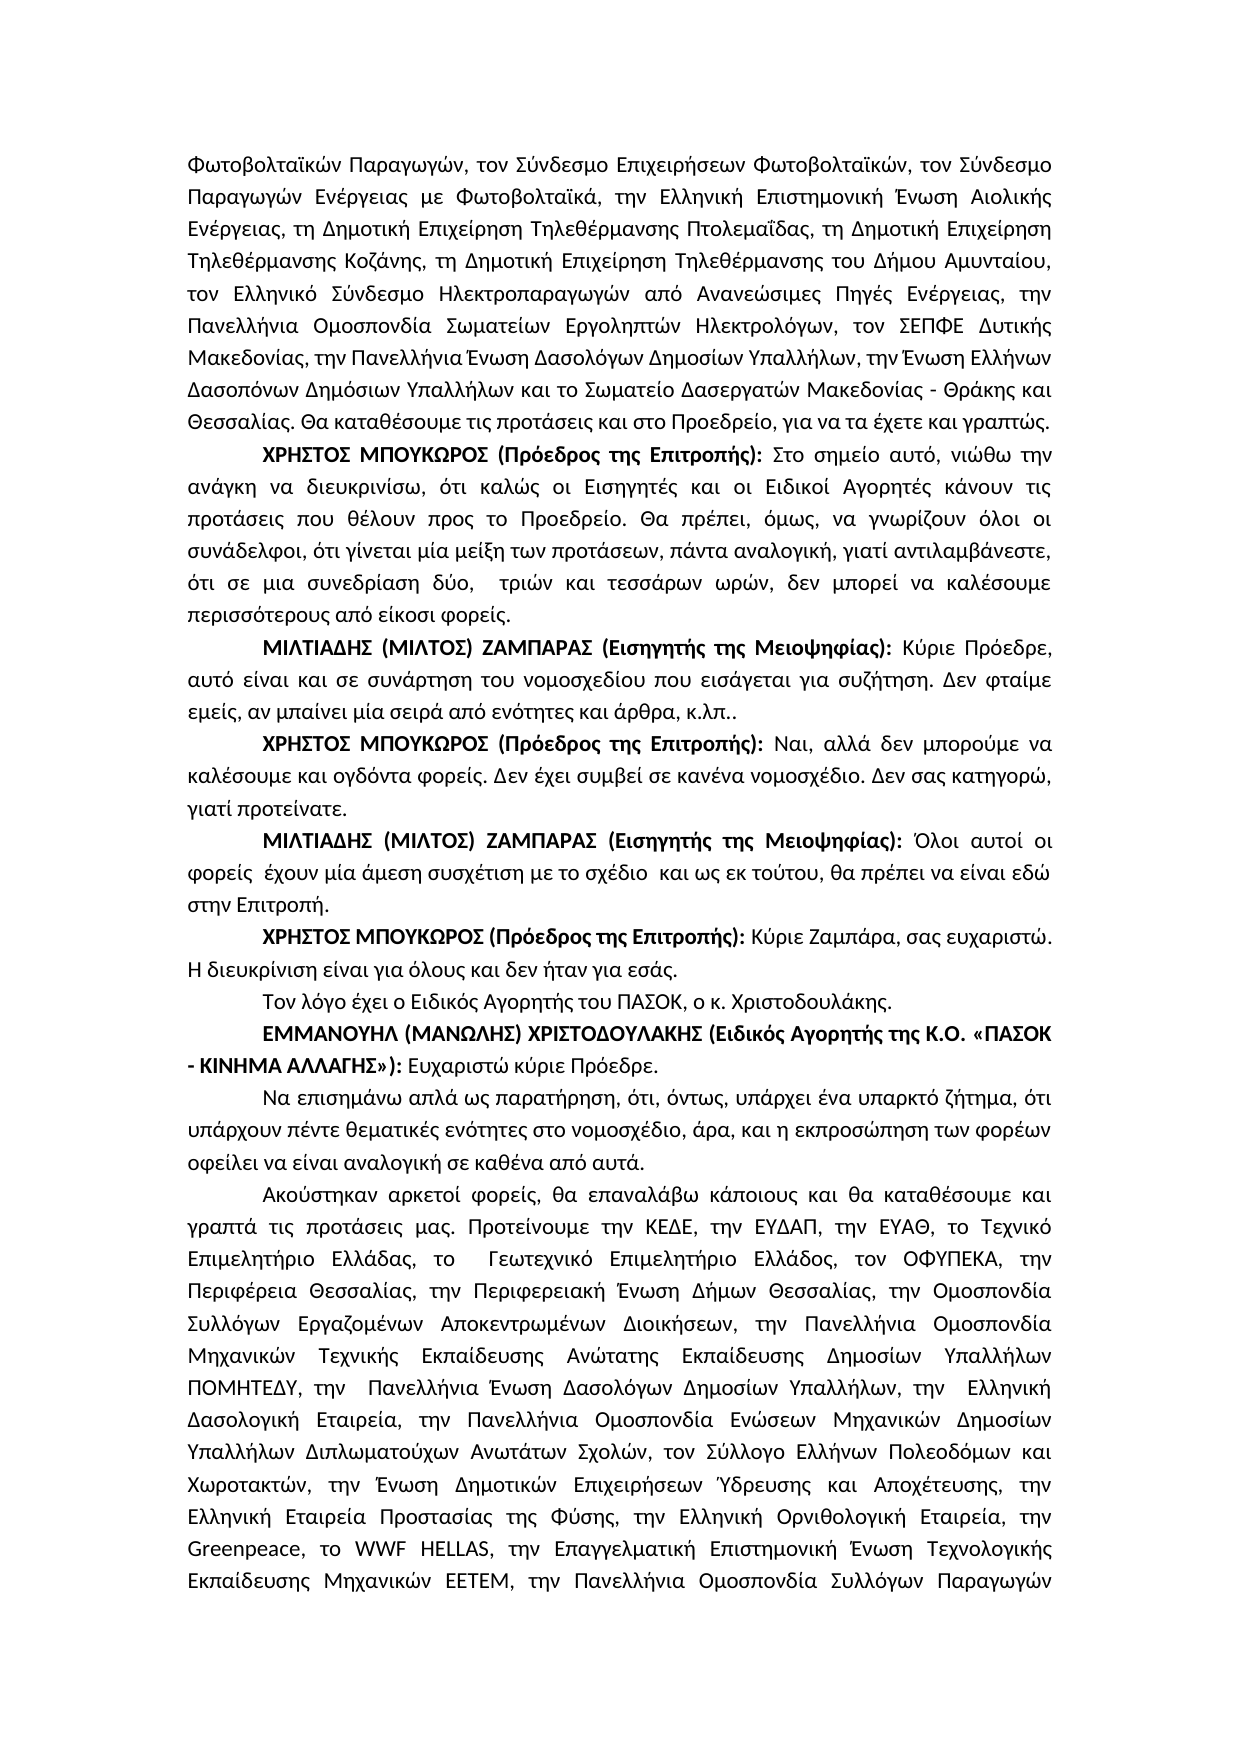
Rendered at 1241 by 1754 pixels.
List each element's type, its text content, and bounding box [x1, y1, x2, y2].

text ΧΡΗΣΤΟΣ ΜΠΟΥΚΩΡΟΣ (Πρόεδρος της Επιτροπής): Κύριε Ζαμπάρα, σας ευχαριστώ. Η διευκρίνιση είναι για όλους και δεν ήταν για εσάς. [187, 922, 1053, 983]
text ΕΜΜΑΝΟΥΗΛ (ΜΑΝΩΛΗΣ) ΧΡΙΣΤΟΔΟΥΛΑΚΗΣ (Ειδικός Αγορητής της Κ.Ο. «ΠΑΣΟΚ - ΚΙΝΗΜΑ ΑΛΛΑΓΗΣ»): Ευχαριστώ κύριε Πρόεδρε. [187, 1019, 1053, 1079]
text Τον λόγο έχει ο Ειδικός Αγορητής του ΠΑΣΟΚ, ο κ. Χριστοδουλάκης. [187, 987, 1053, 1015]
text ΜΙΛΤΙΑΔΗΣ (ΜΙΛΤΟΣ) ΖΑΜΠΑΡΑΣ (Εισηγητής της Μειοψηφίας): Όλοι αυτοί οι φορείς έχουν μία άμεση συσχέτιση με το σχέδιο και ως εκ τούτου, θα πρέπει να είναι εδώ στην Επιτροπή. [187, 826, 1053, 918]
text ΧΡΗΣΤΟΣ ΜΠΟΥΚΩΡΟΣ (Πρόεδρος της Επιτροπής): Ναι, αλλά δεν μπορούμε να καλέσουμε και ογδόντα φορείς. Δεν έχει συμβεί σε κανένα νομοσχέδιο. Δεν σας κατηγορώ, γιατί προτείνατε. [187, 729, 1053, 822]
text ΜΙΛΤΙΑΔΗΣ (ΜΙΛΤΟΣ) ΖΑΜΠΑΡΑΣ (Εισηγητής της Μειοψηφίας): Κύριε Πρόεδρε, αυτό είναι και σε συνάρτηση του νομοσχεδίου που εισάγεται για συζήτηση. Δεν φταίμε εμείς, αν μπαίνει μία σειρά από ενότητες και άρθρα, κ.λπ.. [187, 633, 1053, 725]
text ΧΡΗΣΤΟΣ ΜΠΟΥΚΩΡΟΣ (Πρόεδρος της Επιτροπής): Στο σημείο αυτό, νιώθω την ανάγκη να διευκρινίσω, ότι καλώς οι Εισηγητές και οι Ειδικοί Αγορητές κάνουν τις προτάσεις που θέλουν προς το Προεδρείο. Θα πρέπει, όμως, να γνωρίζουν όλοι οι συνάδελφοι, ότι γίνεται μία μείξη των προτάσεων, πάντα αναλογική, γιατί αντιλαμβάνεστε, ότι σε μια συνεδρίαση δύο, τριών και τεσσάρων ωρών, δεν μπορεί να καλέσουμε περισσότερους από είκοσι φορείς. [187, 440, 1053, 629]
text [187, 1180, 1053, 1594]
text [187, 150, 1053, 436]
text Να επισημάνω απλά ως παρατήρηση, ότι, όντως, υπάρχει ένα υπαρκτό ζήτημα, ότι υπάρχουν πέντε θεματικές ενότητες στο νομοσχέδιο, άρα, και η εκπροσώπηση των φορέων οφείλει να είναι αναλογική σε καθένα από αυτά. [187, 1083, 1053, 1176]
